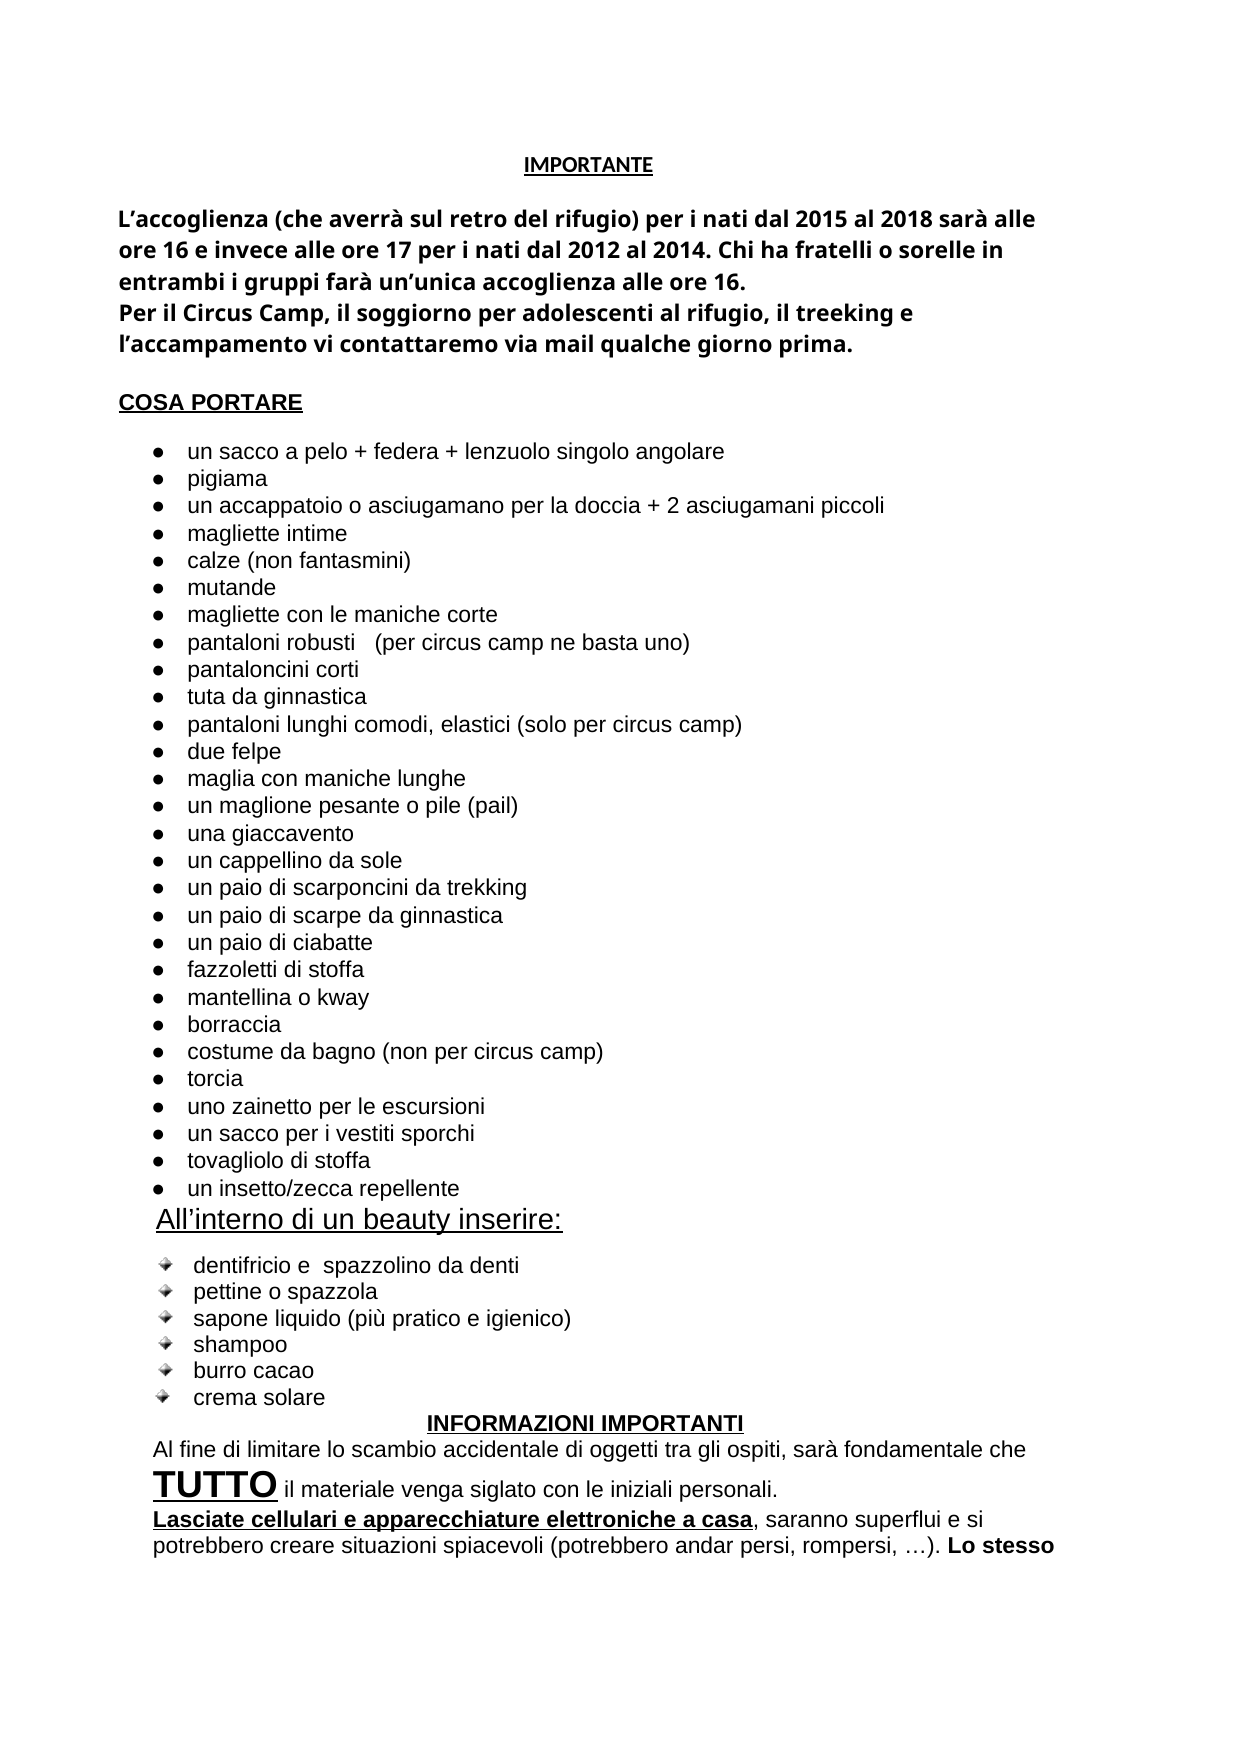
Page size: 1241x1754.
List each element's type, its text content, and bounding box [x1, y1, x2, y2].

list pantaloncini corti [151, 656, 1059, 682]
list magliette con le maniche corte [151, 601, 1059, 628]
list costume da bagno (non per circus camp) [151, 1038, 1059, 1064]
list calze (non fantasmini) [151, 547, 1059, 573]
list due felpe [151, 738, 1059, 764]
list un paio di ciabatte [151, 929, 1059, 955]
list torcia [151, 1065, 1059, 1092]
picture [156, 1283, 174, 1300]
list tovagliolo di stoffa [151, 1147, 1059, 1174]
list mutande [151, 574, 1059, 601]
list pantaloni robusti (per circus camp ne basta uno) [151, 629, 1059, 655]
text All’interno di un beauty inserire: [156, 1202, 1059, 1235]
list una giaccavento [151, 820, 1059, 846]
picture [153, 1388, 171, 1406]
list sapone liquido (più pratico e igienico) [156, 1304, 1059, 1331]
list borraccia [151, 1011, 1059, 1037]
list maglia con maniche lunghe [151, 765, 1059, 792]
picture [156, 1256, 174, 1274]
list un sacco a pelo + federa + lenzuolo singolo angolare [151, 438, 1059, 464]
list pettine o spazzola [156, 1278, 1059, 1304]
picture [156, 1309, 174, 1326]
list magliette intime [151, 519, 1059, 546]
list dentifricio e spazzolino da denti [156, 1252, 1059, 1278]
list shampoo [156, 1331, 1059, 1357]
list un insetto/zecca repellente [151, 1174, 1059, 1201]
list tuta da ginnastica [151, 683, 1059, 710]
list un paio di scarponcini da trekking [151, 874, 1059, 901]
list un sacco per i vestiti sporchi [151, 1120, 1059, 1146]
list pigiama [151, 465, 1059, 491]
picture [156, 1335, 174, 1353]
list un accappatoio o asciugamano per la doccia + 2 asciugamani piccoli [151, 492, 1059, 519]
list un cappellino da sole [151, 847, 1059, 873]
picture [156, 1362, 174, 1379]
list un paio di scarpe da ginnastica [151, 902, 1059, 928]
text L’accoglienza (che averrà sul retro del rifugio) per i nati dal 2015 al 2018 sarà alle ore 16 e invece alle ore 17 per i nati dal 2012 al 2014. Chi ha fratelli o sorelle in entrambi i gruppi farà un’unica accoglienza alle ore 16. Per il Circus Camp, il soggiorno per adolescenti al rifugio, il treeking e l’accampamento vi contattaremo via mail qualche giorno prima. COSA PORTARE [117, 203, 1059, 417]
list burro cacao [156, 1357, 1059, 1384]
list fazzoletti di stoffa [151, 956, 1059, 983]
list pantaloni lunghi comodi, elastici (solo per circus camp) [151, 711, 1059, 737]
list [153, 1384, 1059, 1558]
list mantellina o kway [151, 983, 1059, 1010]
list un maglione pesante o pile (pail) [151, 792, 1059, 819]
text IMPORTANTE [117, 150, 1059, 178]
list uno zainetto per le escursioni [151, 1093, 1059, 1119]
